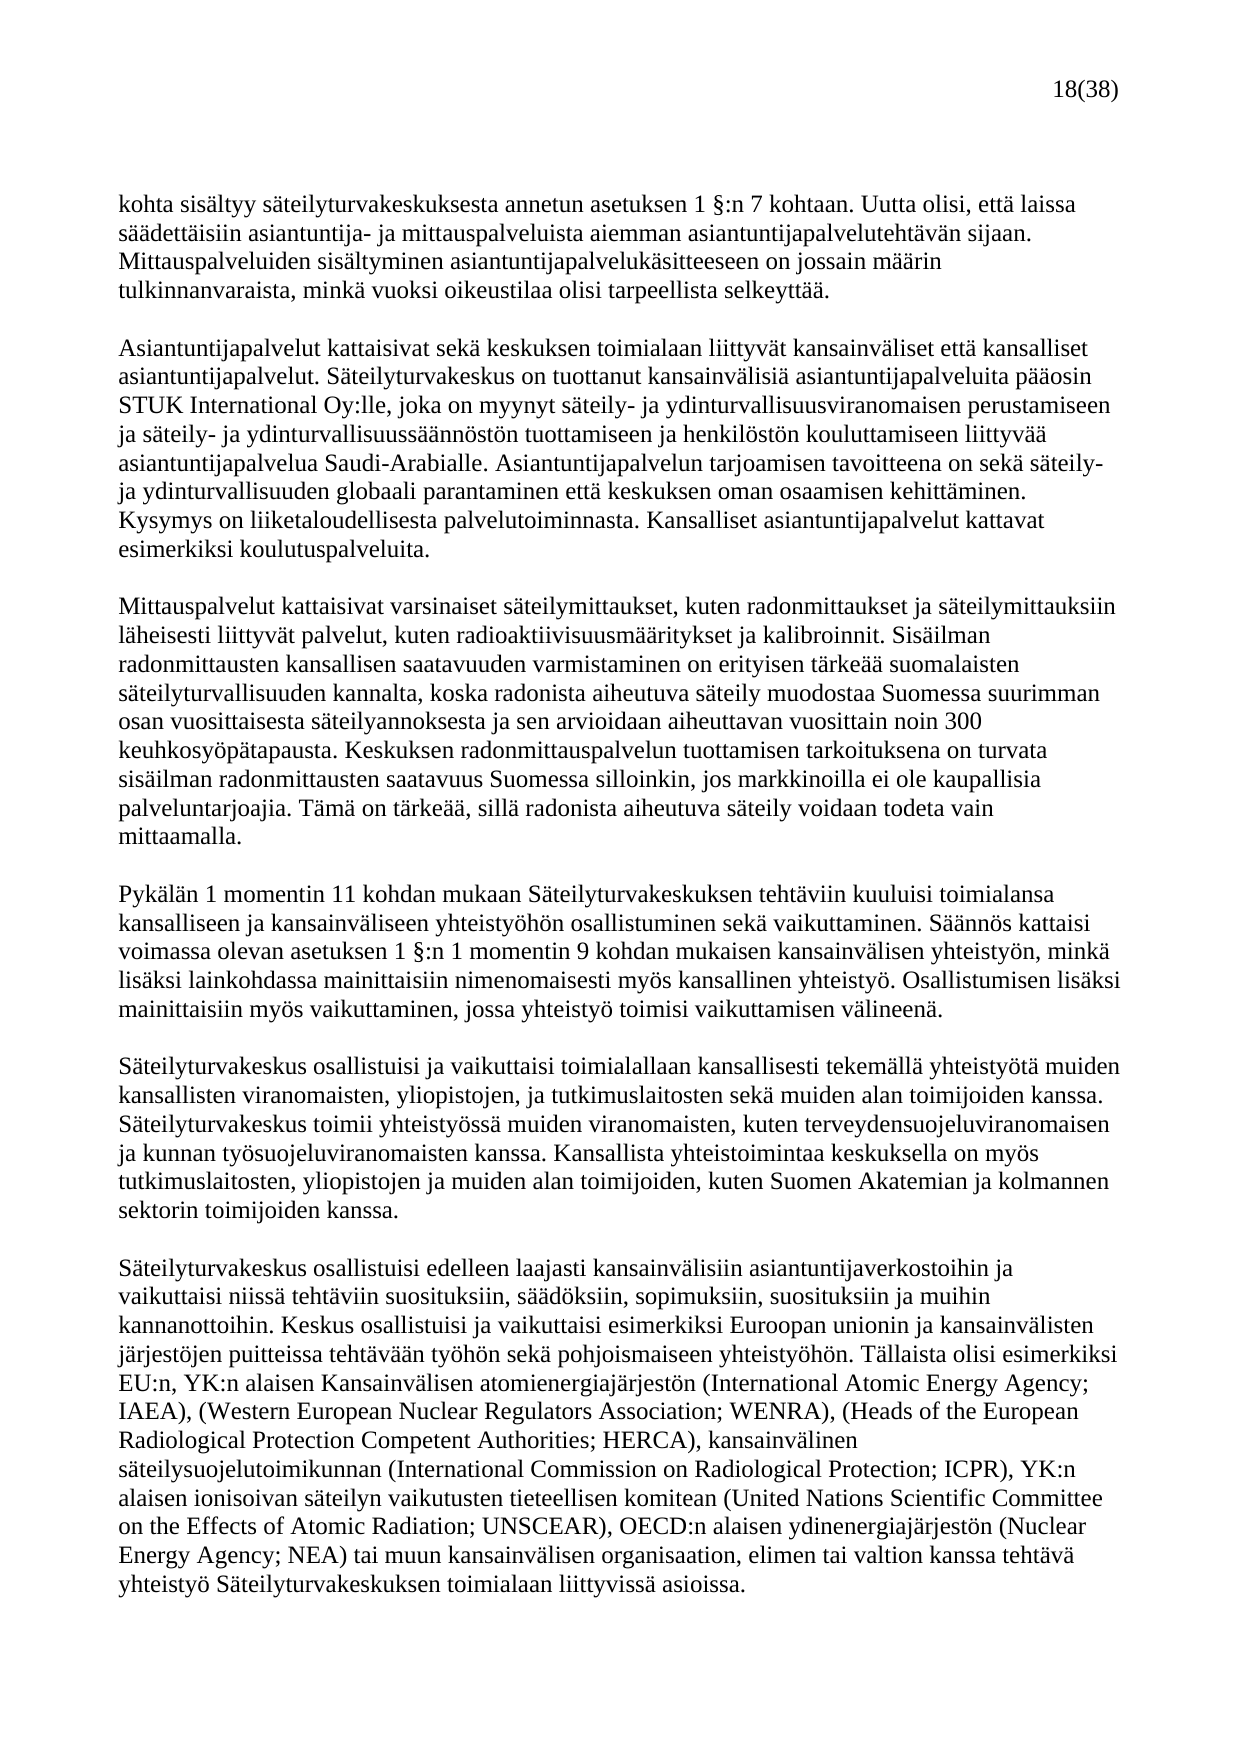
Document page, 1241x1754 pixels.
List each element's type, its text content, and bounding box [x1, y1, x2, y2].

text Säteilyturvakeskus osallistuisi edelleen laajasti kansainvälisiin asiantuntijaverkostoihin ja vaikuttaisi niissä tehtäviin suosituksiin, säädöksiin, sopimuksiin, suosituksiin ja muihin kannanottoihin. Keskus osallistuisi ja vaikuttaisi esimerkiksi Euroopan unionin ja kansainvälisten järjestöjen puitteissa tehtävään työhön sekä pohjoismaiseen yhteistyöhön. Tällaista olisi esimerkiksi EU:n, YK:n alaisen Kansainvälisen atomienergiajärjestön (International Atomic Energy Agency; IAEA), (Western European Nuclear Regulators Association; WENRA), (Heads of the European Radiological Protection Competent Authorities; HERCA), kansainvälinen säteilysuojelutoimikunnan (International Commission on Radiological Protection; ICPR), YK:n alaisen ionisoivan säteilyn vaikutusten tieteellisen komitean (United Nations Scientific Committee on the Effects of Atomic Radiation; UNSCEAR), OECD:n alaisen ydinenergiajärjestön (Nuclear Energy Agency; NEA) tai muun kansainvälisen organisaation, elimen tai valtion kanssa tehtävä yhteistyö Säteilyturvakeskuksen toimialaan liittyvissä asioissa. [118, 1253, 1122, 1598]
text Pykälän 1 momentin 11 kohdan mukaan Säteilyturvakeskuksen tehtäviin kuuluisi toimialansa kansalliseen ja kansainväliseen yhteistyöhön osallistuminen sekä vaikuttaminen. Säännös kattaisi voimassa olevan asetuksen 1 §:n 1 momentin 9 kohdan mukaisen kansainvälisen yhteistyön, minkä lisäksi lainkohdassa mainittaisiin nimenomaisesti myös kansallinen yhteistyö. Osallistumisen lisäksi mainittaisiin myös vaikuttaminen, jossa yhteistyö toimisi vaikuttamisen välineenä. [118, 879, 1122, 1023]
text Säteilyturvakeskus osallistuisi ja vaikuttaisi toimialallaan kansallisesti tekemällä yhteistyötä muiden kansallisten viranomaisten, yliopistojen, ja tutkimuslaitosten sekä muiden alan toimijoiden kanssa. Säteilyturvakeskus toimii yhteistyössä muiden viranomaisten, kuten terveydensuojeluviranomaisen ja kunnan työsuojeluviranomaisten kanssa. Kansallista yhteistoimintaa keskuksella on myös tutkimuslaitosten, yliopistojen ja muiden alan toimijoiden, kuten Suomen Akatemian ja kolmannen sektorin toimijoiden kanssa. [118, 1051, 1122, 1224]
text Mittauspalvelut kattaisivat varsinaiset säteilymittaukset, kuten radonmittaukset ja säteilymittauksiin läheisesti liittyvät palvelut, kuten radioaktiivisuusmääritykset ja kalibroinnit. Sisäilman radonmittausten kansallisen saatavuuden varmistaminen on erityisen tärkeää suomalaisten säteilyturvallisuuden kannalta, koska radonista aiheutuva säteily muodostaa Suomessa suurimman osan vuosittaisesta säteilyannoksesta ja sen arvioidaan aiheuttavan vuosittain noin 300 keuhkosyöpätapausta. Keskuksen radonmittauspalvelun tuottamisen tarkoituksena on turvata sisäilman radonmittausten saatavuus Suomessa silloinkin, jos markkinoilla ei ole kaupallisia palveluntarjoajia. Tämä on tärkeää, sillä radonista aiheutuva säteily voidaan todeta vain mittaamalla. [118, 591, 1122, 850]
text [118, 189, 1122, 304]
text Asiantuntijapalvelut kattaisivat sekä keskuksen toimialaan liittyvät kansainväliset että kansalliset asiantuntijapalvelut. Säteilyturvakeskus on tuottanut kansainvälisiä asiantuntijapalveluita pääosin STUK International Oy:lle, joka on myynyt säteily- ja ydinturvallisuusviranomaisen perustamiseen ja säteily- ja ydinturvallisuussäännöstön tuottamiseen ja henkilöstön kouluttamiseen liittyvää asiantuntijapalvelua Saudi-Arabialle. Asiantuntijapalvelun tarjoamisen tavoitteena on sekä säteily- ja ydinturvallisuuden globaali parantaminen että keskuksen oman osaamisen kehittäminen. Kysymys on liiketaloudellisesta palvelutoiminnasta. Kansalliset asiantuntijapalvelut kattavat esimerkiksi koulutuspalveluita. [118, 333, 1122, 563]
